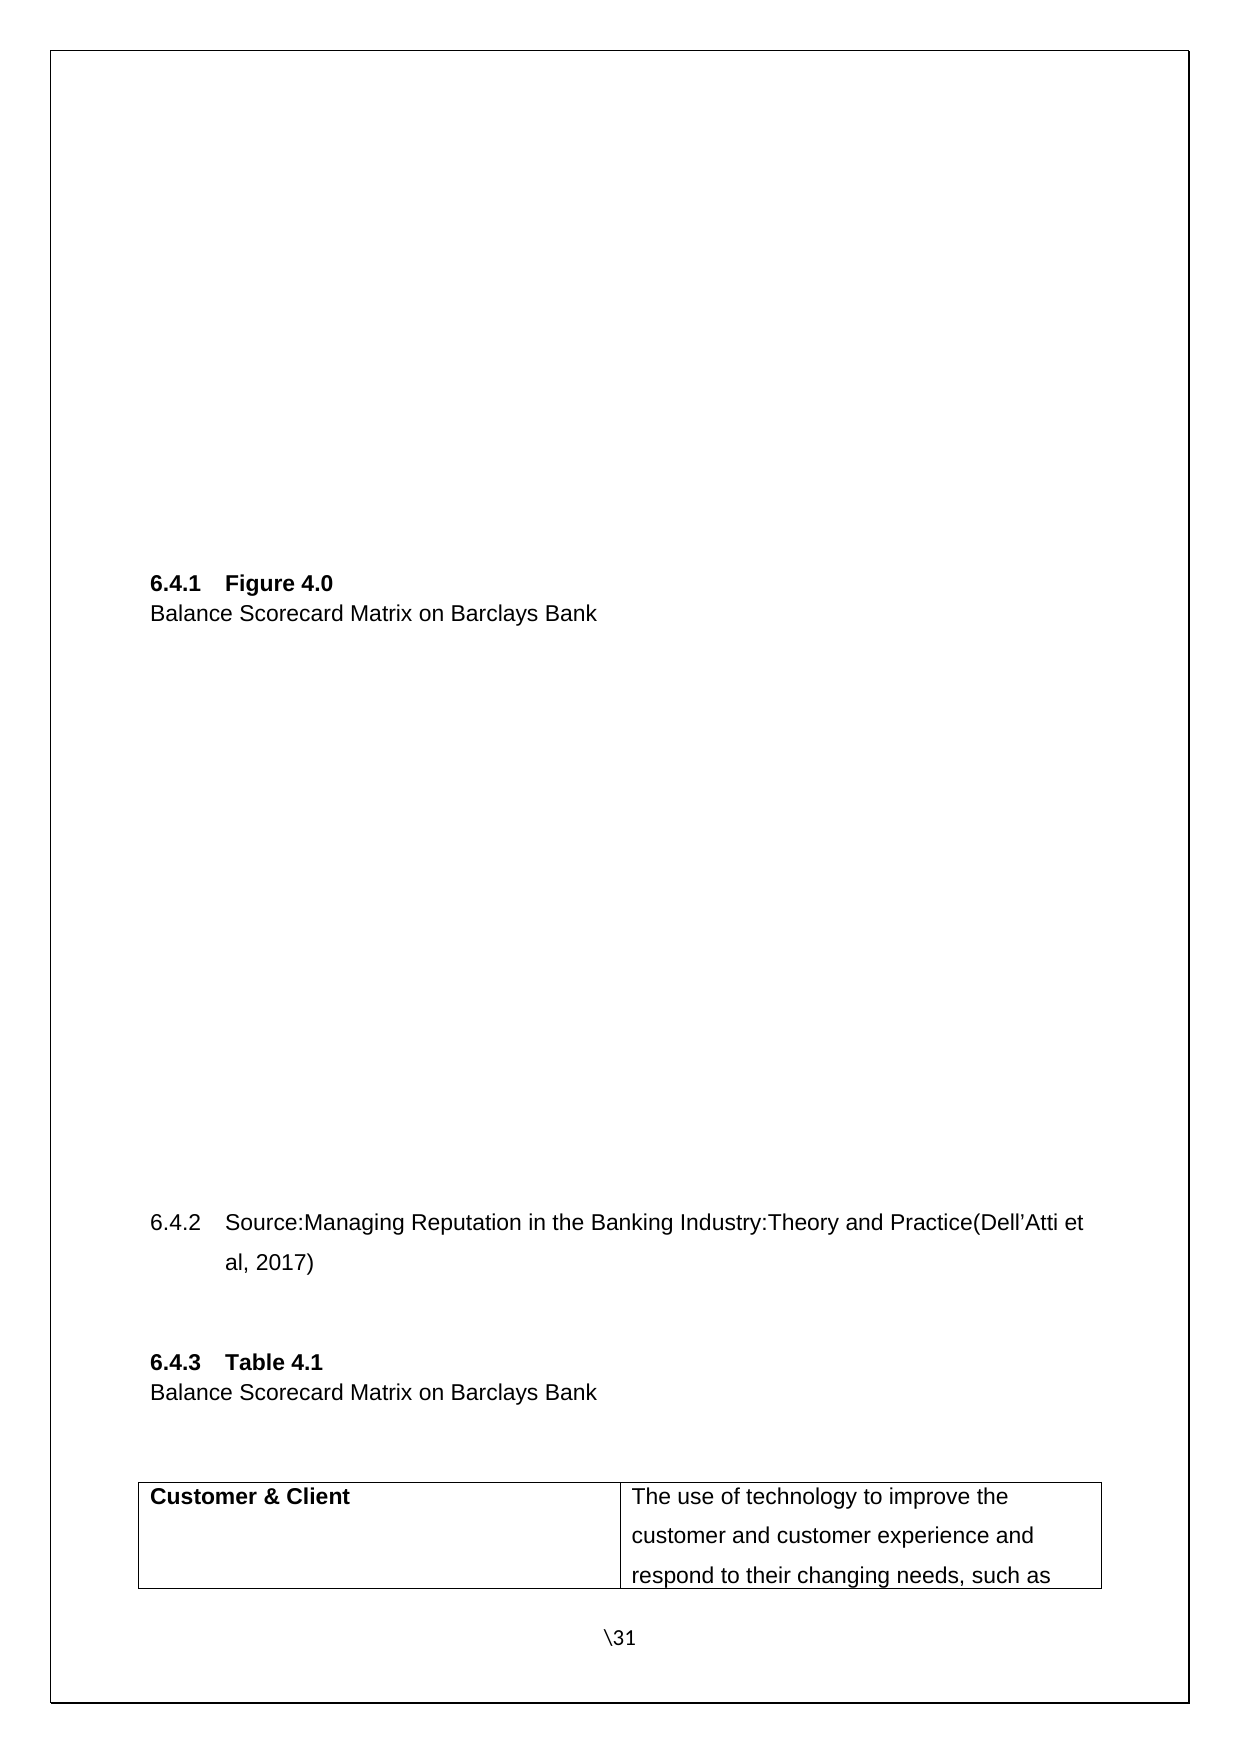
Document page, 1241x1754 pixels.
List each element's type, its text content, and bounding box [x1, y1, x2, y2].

subtitle Table 4.1 [150, 1349, 1089, 1375]
subtitle Source:Managing Reputation in the Banking Industry:Theory and Practice(Dell’Atti et al, 2017) [150, 1209, 1089, 1275]
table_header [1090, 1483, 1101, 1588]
subtitle Figure 4.0 [150, 570, 1089, 596]
table_header Customer & Client [139, 1483, 620, 1588]
text Balance Scorecard Matrix on Barclays Bank [150, 600, 1089, 627]
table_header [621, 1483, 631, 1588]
text Balance Scorecard Matrix on Barclays Bank [150, 1379, 1089, 1405]
